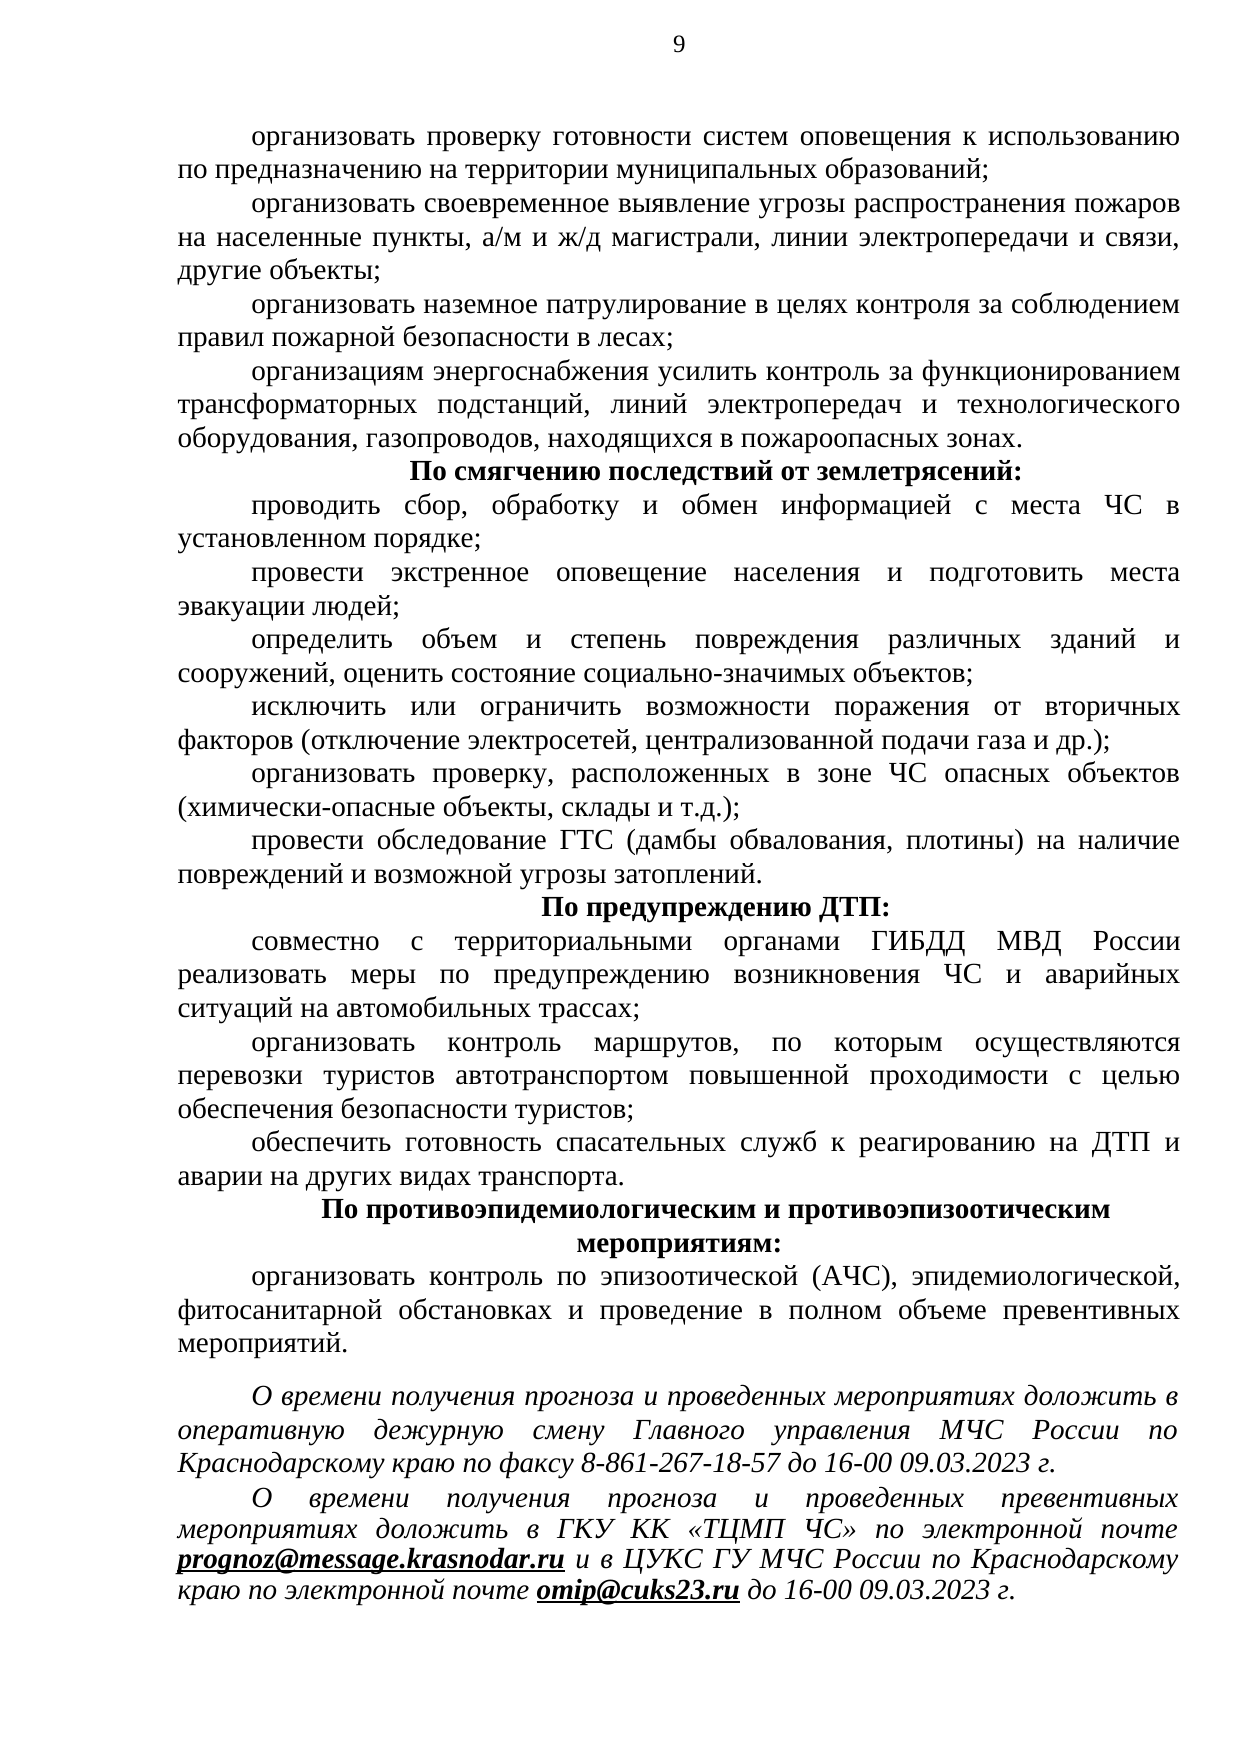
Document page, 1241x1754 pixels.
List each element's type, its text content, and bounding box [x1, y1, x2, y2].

text По смягчению последствий от землетрясений: [177, 453, 1181, 487]
text организовать наземное патрулирование в целях контроля за соблюдением правил пожарной безопасности в лесах; [177, 286, 1181, 353]
text проводить сбор, обработку и обмен информацией с места ЧС в установленном порядке; [177, 487, 1181, 554]
text исключить или ограничить возможности поражения от вторичных факторов (отключение электросетей, централизованной подачи газа и др.); [177, 688, 1181, 755]
text провести обследование ГТС (дамбы обвалования, плотины) на наличие повреждений и возможной угрозы затоплений. [177, 822, 1181, 889]
text По противоэпидемиологическим и противоэпизоотическим мероприятиям: [177, 1191, 1181, 1258]
text провести экстренное оповещение населения и подготовить места эвакуации людей; [177, 554, 1181, 621]
text обеспечить готовность спасательных служб к реагированию на ДТП и аварии на других видах транспорта. [177, 1124, 1181, 1191]
text совместно с территориальными органами ГИБДД МВД России реализовать меры по предупреждению возникновения ЧС и аварийных ситуаций на автомобильных трассах; [177, 923, 1181, 1024]
text организовать контроль по эпизоотической (АЧС), эпидемиологической, фитосанитарной обстановках и проведение в полном объеме превентивных мероприятий. [177, 1258, 1181, 1359]
text организовать контроль маршрутов, по которым осуществляются перевозки туристов автотранспортом повышенной проходимости с целью обеспечения безопасности туристов; [177, 1024, 1181, 1124]
text организовать проверку готовности систем оповещения к использованию по предназначению на территории муниципальных образований; [177, 118, 1181, 185]
text определить объем и степень повреждения различных зданий и сооружений, оценить состояние социально-значимых объектов; [177, 621, 1181, 688]
text организовать проверку, расположенных в зоне ЧС опасных объектов (химически-опасные объекты, склады и т.д.); [177, 755, 1181, 822]
text О времени получения прогноза и проведенных превентивных мероприятиях доложить в ГКУ КК «ТЦМП ЧС» по электронной почте prognoz@message.krasnodar.ru и в ЦУКС ГУ МЧС России по Краснодарскому краю по электронной почте omip@cuks23.ru до 16-00 09.03.2023 г. [177, 1483, 1181, 1606]
text По предупреждению ДТП: [177, 889, 1181, 923]
text организациям энергоснабжения усилить контроль за функционированием трансформаторных подстанций, линий электропередач и технологического оборудования, газопроводов, находящихся в пожароопасных зонах. [177, 353, 1181, 453]
text организовать своевременное выявление угрозы распространения пожаров на населенные пункты, а/м и ж/д магистрали, линии электропередачи и связи, другие объекты; [177, 185, 1181, 286]
text О времени получения прогноза и проведенных мероприятиях доложить в оперативную дежурную смену Главного управления МЧС России по Краснодарскому краю по факсу 8-861-267-18-57 до 16-00 09.03.2023 г. [177, 1378, 1181, 1479]
